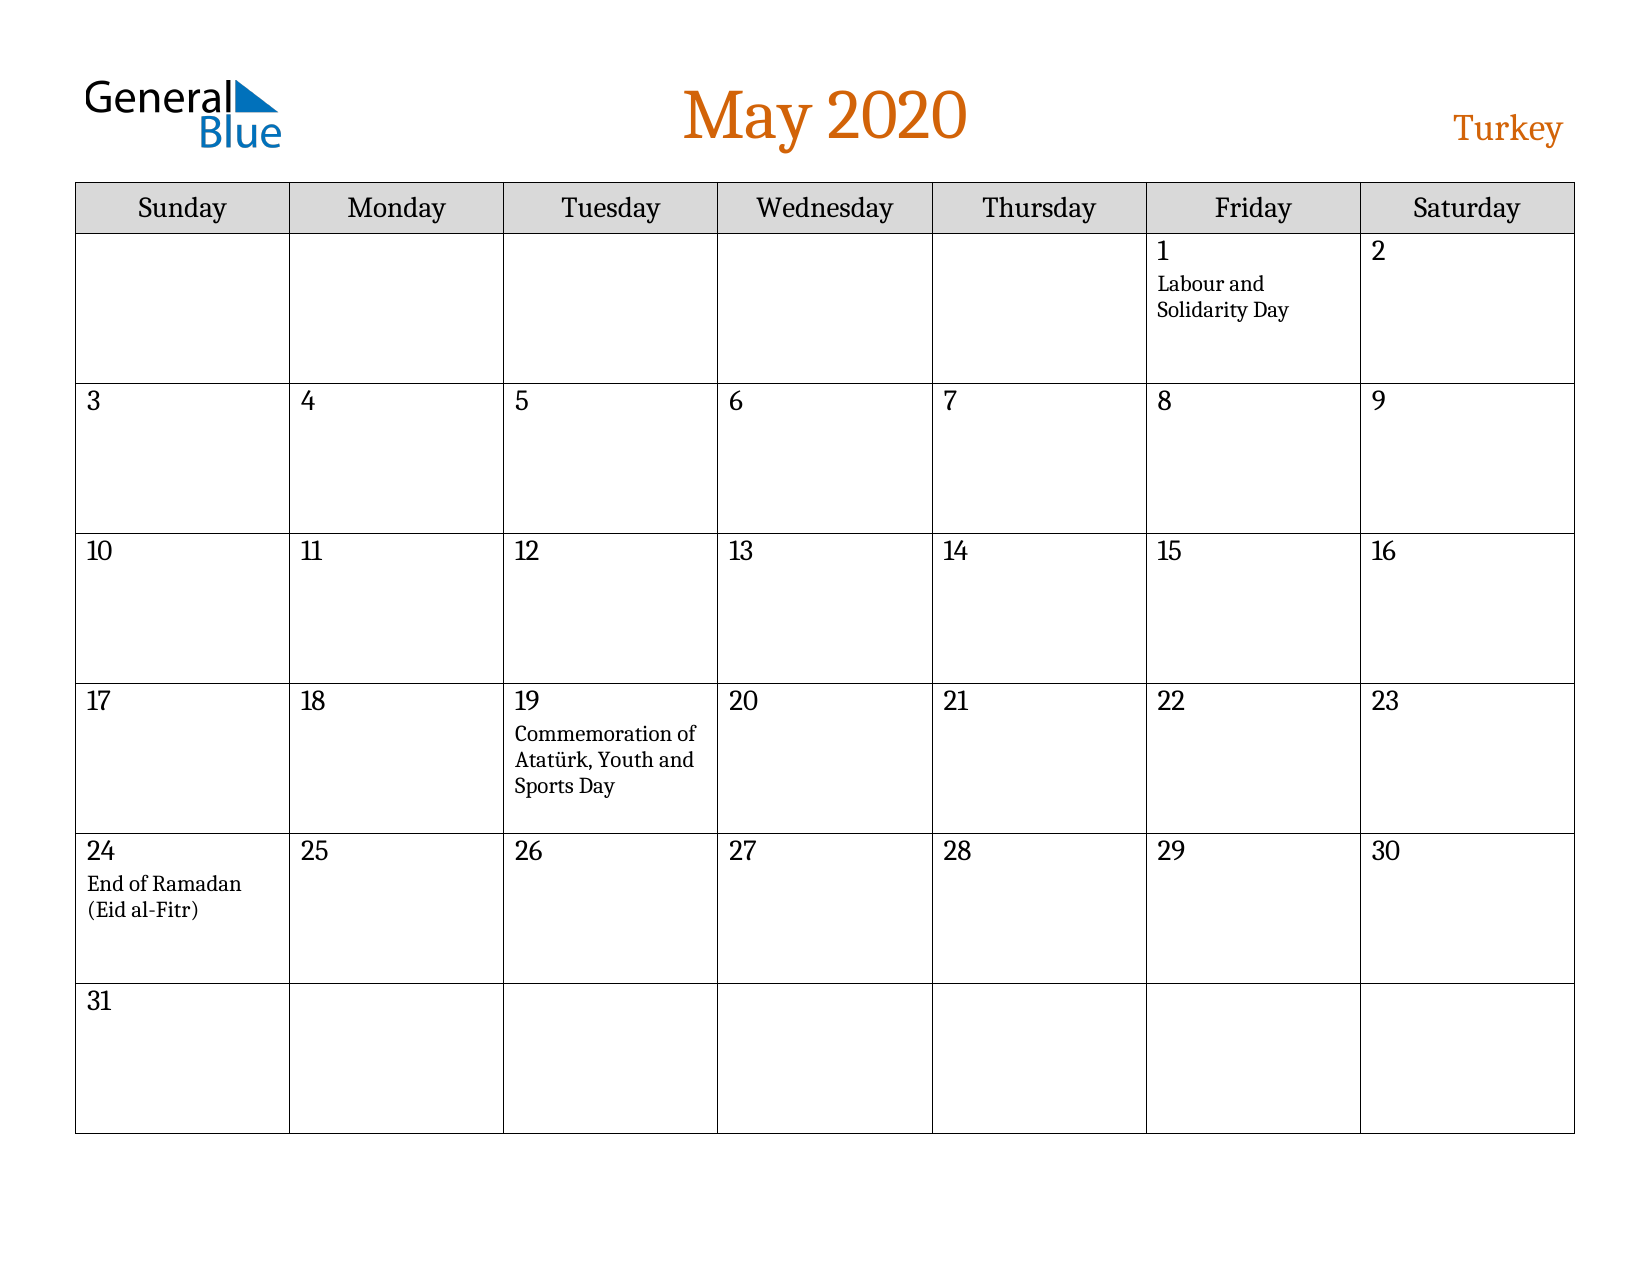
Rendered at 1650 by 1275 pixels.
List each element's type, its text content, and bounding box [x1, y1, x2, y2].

table_cell [933, 984, 1146, 1020]
table_cell [290, 570, 503, 683]
table_cell 10 [76, 534, 289, 570]
table_cell [1361, 420, 1574, 533]
table_cell 11 [290, 534, 503, 570]
table_cell 28 [933, 834, 1146, 870]
table_cell [76, 570, 289, 683]
picture [86, 80, 281, 148]
table_cell [718, 234, 932, 270]
table_cell Saturday [1361, 183, 1574, 233]
table_cell 16 [1361, 534, 1574, 570]
table_header May 2020 [504, 75, 1146, 182]
table_cell 15 [1147, 534, 1360, 570]
table_cell 26 [504, 834, 717, 870]
table_cell [290, 720, 503, 833]
table_cell 6 [718, 384, 932, 420]
table_cell [718, 984, 932, 1020]
table_cell [718, 720, 932, 833]
table_cell [76, 1020, 289, 1133]
table_cell [718, 270, 932, 383]
table_cell [76, 420, 289, 533]
table_cell [504, 234, 717, 270]
table_cell [718, 1020, 932, 1133]
table_cell 21 [933, 684, 1146, 720]
table_cell [933, 570, 1146, 683]
table_header Turkey [1146, 75, 1574, 182]
table_cell [504, 270, 717, 383]
table_cell [1147, 870, 1360, 983]
table_cell 22 [1147, 684, 1360, 720]
table_cell [933, 234, 1146, 270]
table_cell [933, 420, 1146, 533]
table_cell [504, 870, 717, 983]
table_cell 20 [718, 684, 932, 720]
table_cell [504, 1020, 717, 1133]
table_cell 19 [504, 684, 717, 720]
table_cell 31 [76, 984, 289, 1020]
table_cell 12 [504, 534, 717, 570]
table_cell [1147, 570, 1360, 683]
table_cell 14 [933, 534, 1146, 570]
table_cell [1361, 270, 1574, 383]
table_cell 30 [1361, 834, 1574, 870]
table_cell [504, 570, 717, 683]
table_cell Commemoration of Atatürk, Youth and Sports Day [504, 720, 717, 833]
table_cell 27 [718, 834, 932, 870]
table_cell 13 [718, 534, 932, 570]
table_cell 17 [76, 684, 289, 720]
table_cell 5 [504, 384, 717, 420]
table_cell 1 [1147, 234, 1360, 270]
table_cell Wednesday [718, 183, 932, 233]
table_cell Monday [290, 183, 503, 233]
table_cell [1147, 984, 1360, 1020]
table_cell [1361, 720, 1574, 833]
table_cell [504, 420, 717, 533]
table_cell Sunday [76, 183, 289, 233]
table_cell 23 [1361, 684, 1574, 720]
table_cell [933, 1020, 1146, 1133]
table_cell [933, 270, 1146, 383]
table_cell 24 [76, 834, 289, 870]
table_cell [504, 984, 717, 1020]
table_cell [718, 420, 932, 533]
table_cell Friday [1147, 183, 1360, 233]
table_cell End of Ramadan (Eid al-Fitr) [76, 870, 289, 983]
table_cell 9 [1361, 384, 1574, 420]
table_cell [933, 870, 1146, 983]
table_cell 29 [1147, 834, 1360, 870]
table_cell Labour and Solidarity Day [1147, 270, 1360, 383]
table_cell [290, 1020, 503, 1133]
table_cell [290, 870, 503, 983]
table_cell 18 [290, 684, 503, 720]
table_cell [1147, 720, 1360, 833]
table_cell [76, 234, 289, 270]
table_header [76, 75, 503, 182]
table_cell 2 [1361, 234, 1574, 270]
table_cell [1147, 1020, 1360, 1133]
table_cell 4 [290, 384, 503, 420]
table_cell [718, 570, 932, 683]
table_cell 25 [290, 834, 503, 870]
table_cell [1147, 420, 1360, 533]
table_cell [1361, 570, 1574, 683]
table_cell [290, 234, 503, 270]
table_cell 7 [933, 384, 1146, 420]
table_cell [290, 984, 503, 1020]
table_cell [1361, 1020, 1574, 1133]
table_cell [1361, 984, 1574, 1020]
table_cell [76, 720, 289, 833]
table_cell 8 [1147, 384, 1360, 420]
table_cell [1361, 870, 1574, 983]
table_cell [76, 270, 289, 383]
table_cell 3 [76, 384, 289, 420]
table_cell [290, 420, 503, 533]
table_cell Tuesday [504, 183, 717, 233]
table_cell [933, 720, 1146, 833]
table_cell [718, 870, 932, 983]
table_cell Thursday [933, 183, 1146, 233]
table_cell [290, 270, 503, 383]
